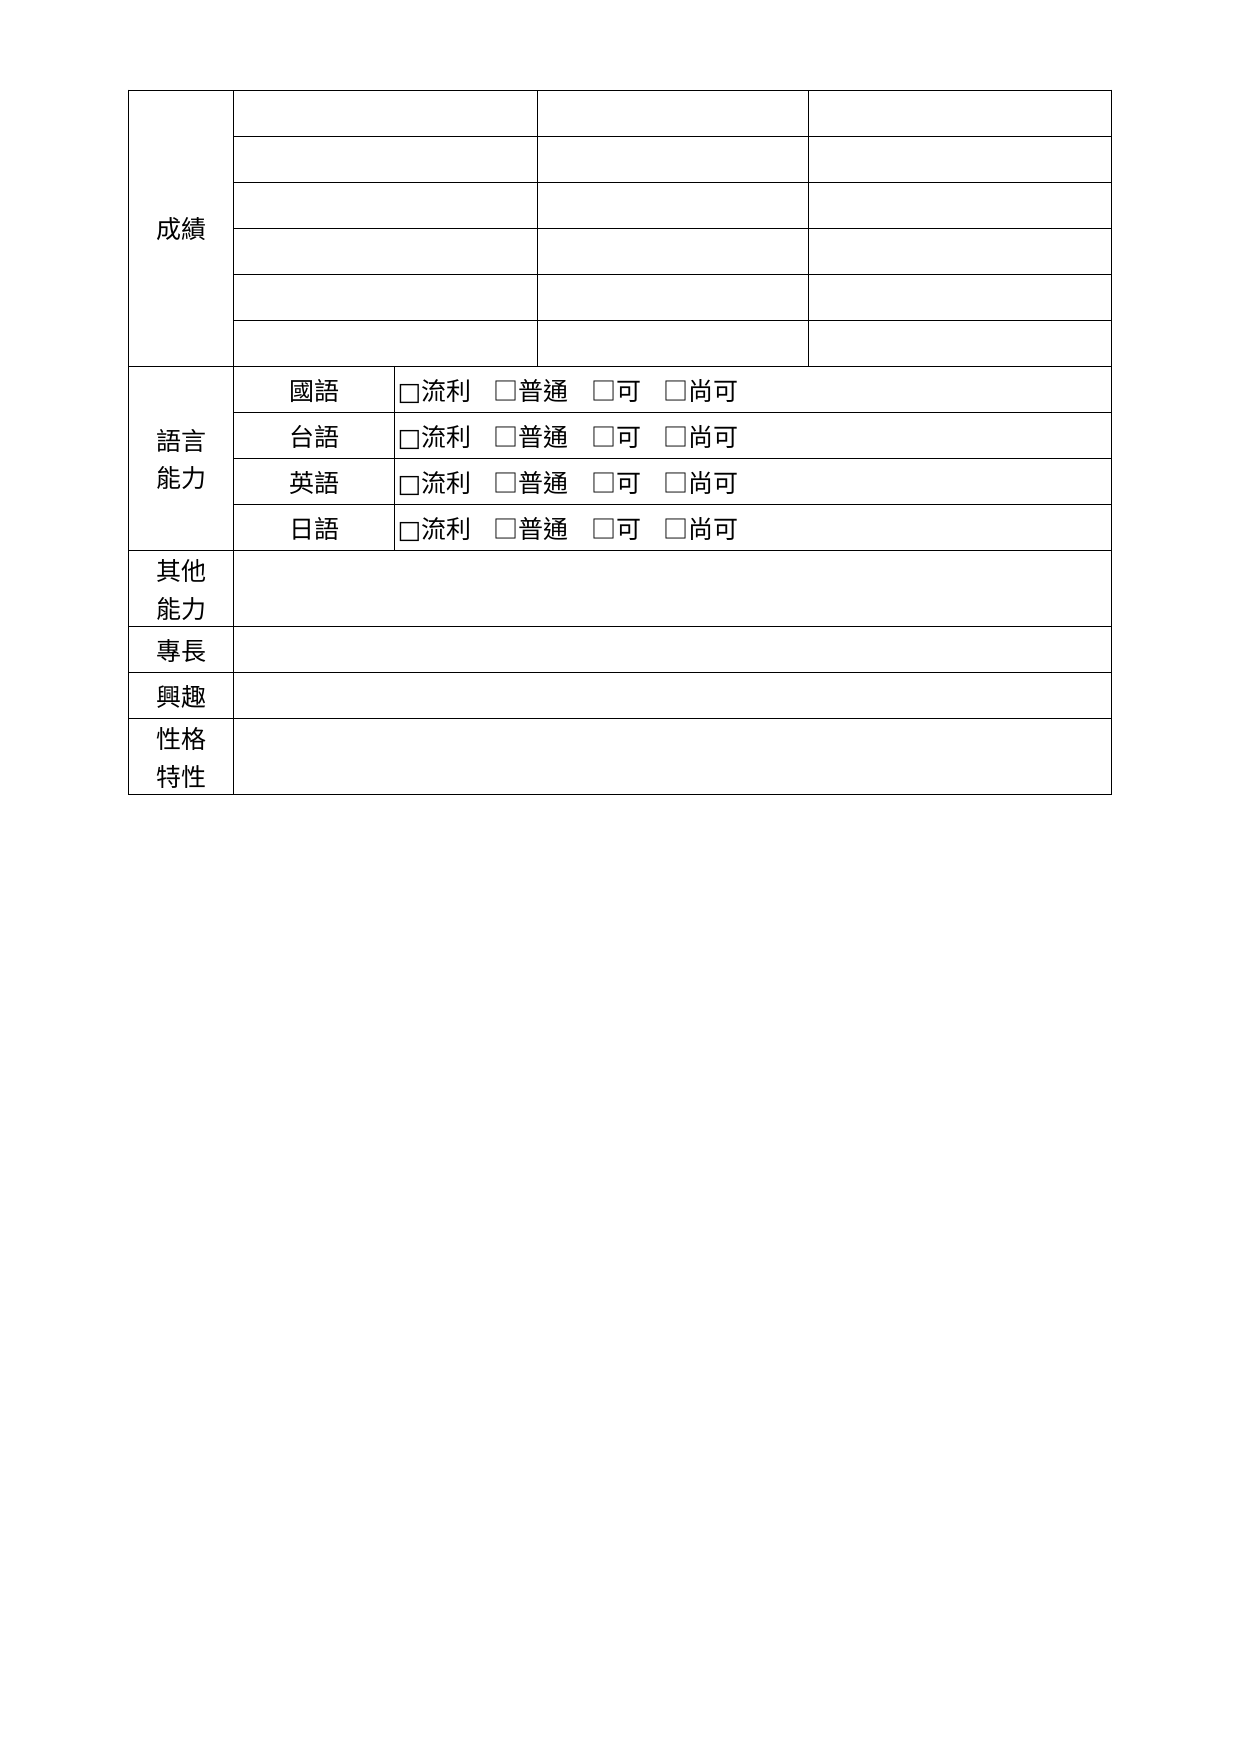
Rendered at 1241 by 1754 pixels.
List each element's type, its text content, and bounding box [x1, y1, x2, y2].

table_cell [809, 229, 1111, 274]
table_cell [538, 275, 808, 320]
table_cell [234, 137, 537, 182]
table_cell [234, 183, 537, 228]
table_cell [234, 229, 537, 274]
table_cell [809, 183, 1111, 228]
table_cell [538, 91, 808, 136]
table_cell [234, 673, 1111, 718]
table_cell [234, 275, 537, 320]
table_cell □流利 □普通 □可 □尚可 [395, 413, 1111, 458]
table_cell 興趣 [129, 673, 233, 718]
table_cell [234, 719, 1111, 794]
table_cell [809, 137, 1111, 182]
table_cell 其他 能力 [129, 551, 233, 626]
table_cell [234, 627, 1111, 672]
table_cell □流利 □普通 □可 □尚可 [395, 505, 1111, 550]
table_cell [538, 321, 808, 366]
table_cell [809, 275, 1111, 320]
table_cell [234, 551, 1111, 626]
table_cell 台語 [234, 413, 394, 458]
table_cell 日語 [234, 505, 394, 550]
table_cell 性格 特性 [129, 719, 233, 794]
table_cell [538, 183, 808, 228]
table_cell [809, 321, 1111, 366]
table_cell [234, 321, 537, 366]
table_cell □流利 □普通 □可 □尚可 [395, 459, 1111, 504]
table_cell [538, 137, 808, 182]
table_cell 專長 [129, 627, 233, 672]
table_cell [809, 91, 1111, 136]
table_cell 學業 成績 [129, 91, 233, 366]
table_cell 國語 [234, 367, 394, 412]
table_cell 語言 能力 [129, 367, 233, 550]
table_cell 英語 [234, 459, 394, 504]
table_cell □流利 □普通 □可 □尚可 [395, 367, 1111, 412]
table_cell [234, 91, 537, 136]
table_cell [538, 229, 808, 274]
